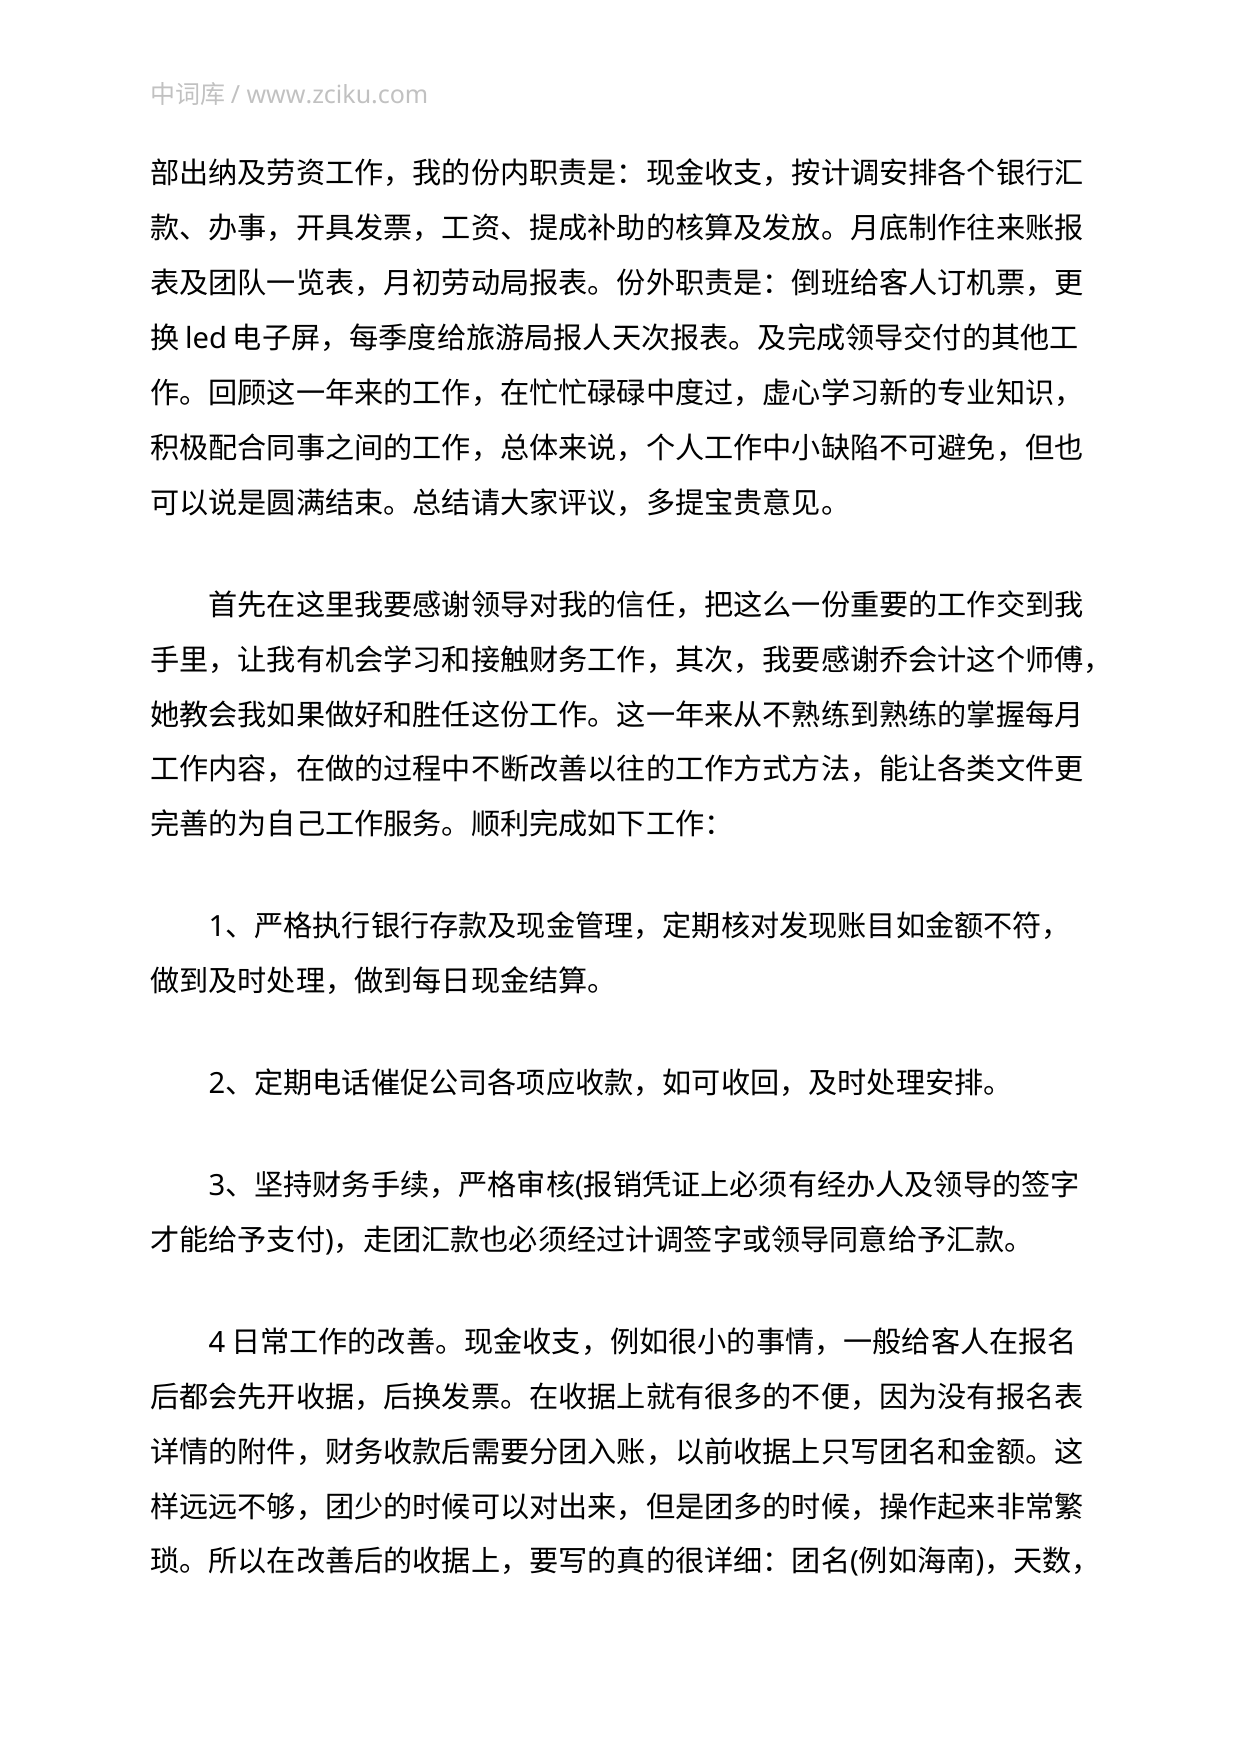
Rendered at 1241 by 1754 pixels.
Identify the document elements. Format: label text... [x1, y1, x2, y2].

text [150, 150, 1090, 522]
text 1、严格执行银行存款及现金管理，定期核对发现账目如金额不符，做到及时处理，做到每日现金结算。 [150, 903, 1090, 1000]
text 2、定期电话催促公司各项应收款，如可收回，及时处理安排。 [150, 1059, 1090, 1102]
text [150, 1318, 1090, 1580]
text 3、坚持财务手续，严格审核(报销凭证上必须有经办人及领导的签字才能给予支付)，走团汇款也必须经过计调签字或领导同意给予汇款。 [150, 1161, 1090, 1259]
text 首先在这里我要感谢领导对我的信任，把这么一份重要的工作交到我手里，让我有机会学习和接触财务工作，其次，我要感谢乔会计这个师傅，她教会我如果做好和胜任这份工作。这一年来从不熟练到熟练的掌握每月工作内容，在做的过程中不断改善以往的工作方式方法，能让各类文件更完善的为自己工作服务。顺利完成如下工作： [150, 581, 1090, 843]
